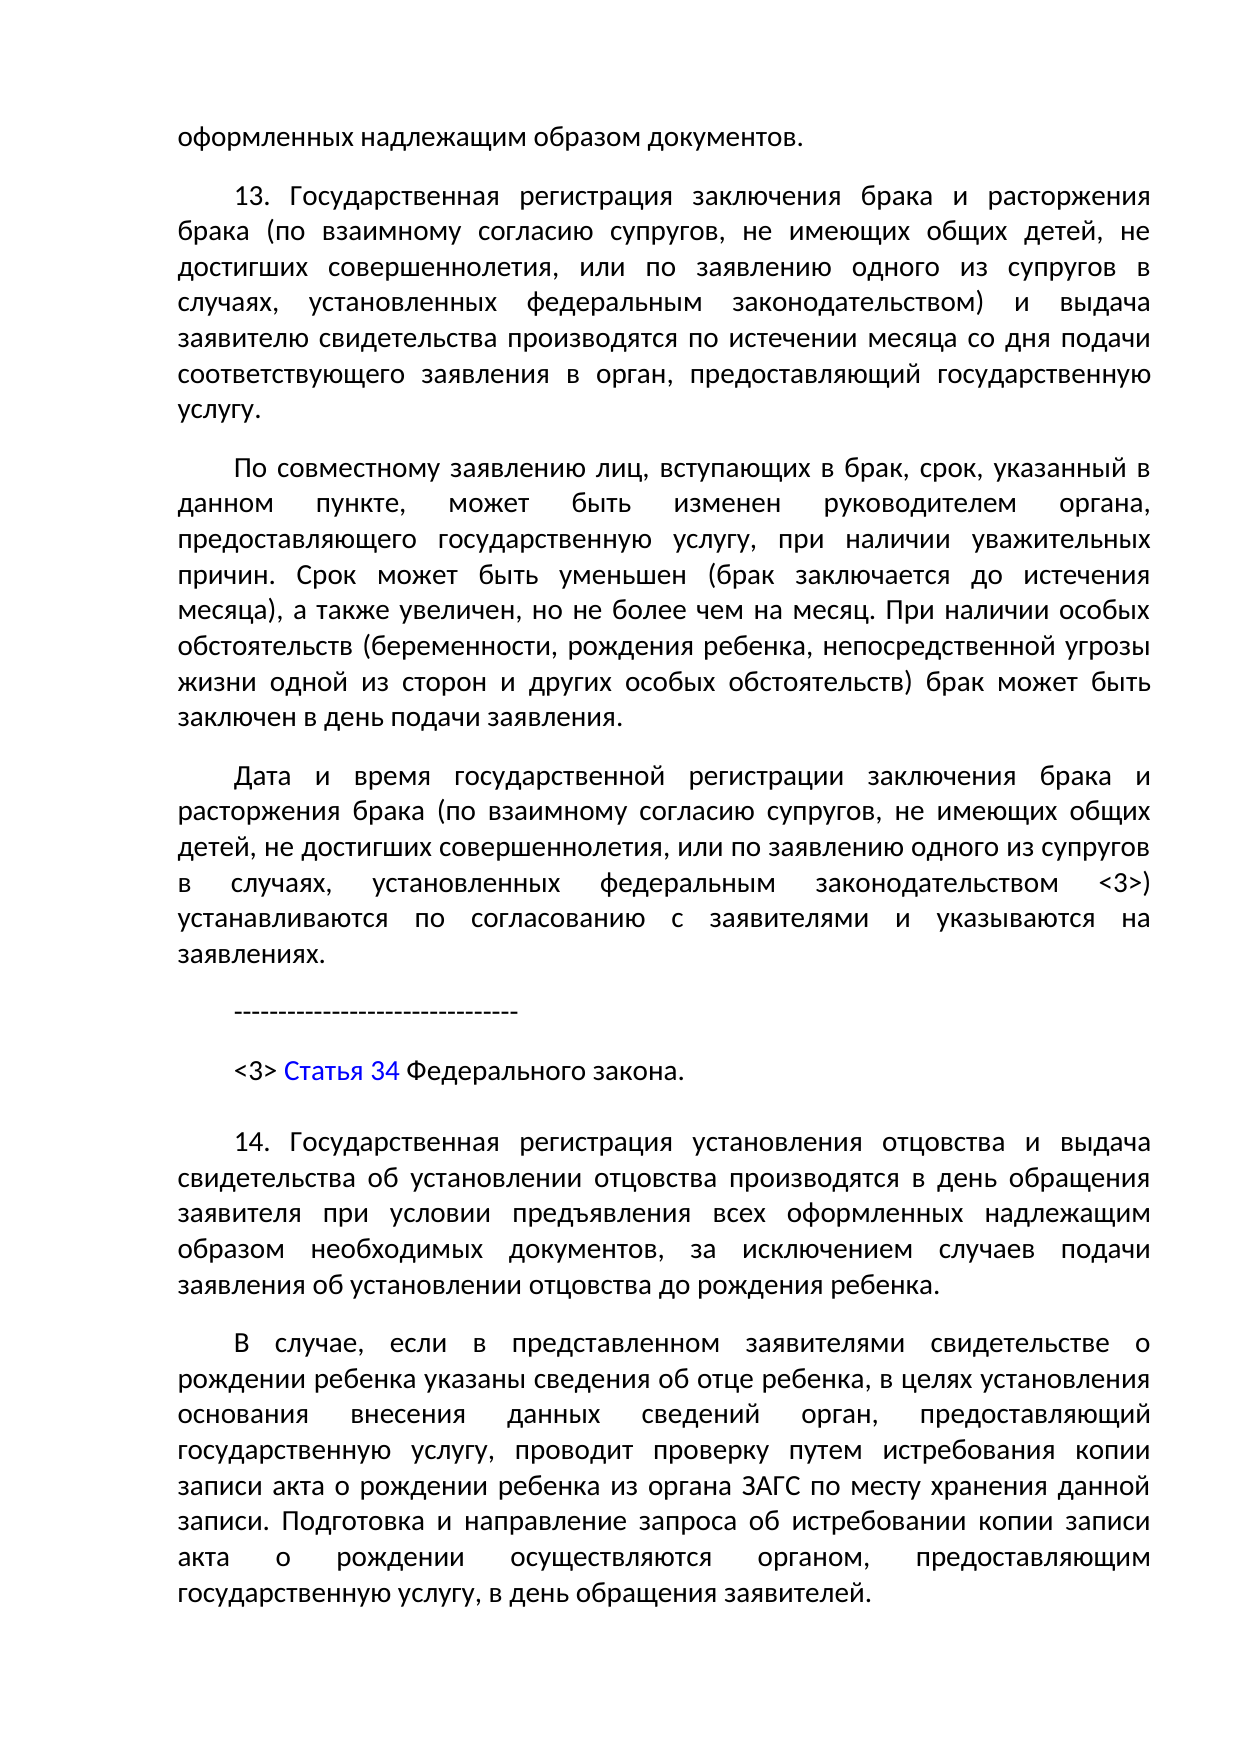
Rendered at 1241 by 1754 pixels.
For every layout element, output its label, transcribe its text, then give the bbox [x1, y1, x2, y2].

text По совместному заявлению лиц, вступающих в брак, срок, указанный в данном пункте, может быть изменен руководителем органа, предоставляющего государственную услугу, при наличии уважительных причин. Срок может быть уменьшен (брак заключается до истечения месяца), а также увеличен, но не более чем на месяц. При наличии особых обстоятельств (беременности, рождения ребенка, непосредственной угрозы жизни одной из сторон и других особых обстоятельств) брак может быть заключен в день подачи заявления. [177, 449, 1152, 734]
text Дата и время государственной регистрации заключения брака и расторжения брака (по взаимному согласию супругов, не имеющих общих детей, не достигших совершеннолетия, или по заявлению одного из супругов в случаях, установленных федеральным законодательством <3>) устанавливаются по согласованию с заявителями и указываются на заявлениях. [177, 757, 1152, 971]
text 14. Государственная регистрация установления отцовства и выдача свидетельства об установлении отцовства производятся в день обращения заявителя при условии предъявления всех оформленных надлежащим образом необходимых документов, за исключением случаев подачи заявления об установлении отцовства до рождения ребенка. [177, 1123, 1152, 1301]
text <3> Статья 34 Федерального закона. [177, 1052, 1152, 1088]
text 13. Государственная регистрация заключения брака и расторжения брака (по взаимному согласию супругов, не имеющих общих детей, не достигших совершеннолетия, или по заявлению одного из супругов в случаях, установленных федеральным законодательством) и выдача заявителю свидетельства производятся по истечении месяца со дня подачи соответствующего заявления в орган, предоставляющий государственную услугу. [177, 177, 1152, 426]
text В случае, если в представленном заявителями свидетельстве о рождении ребенка указаны сведения об отце ребенка, в целях установления основания внесения данных сведений орган, предоставляющий государственную услугу, проводит проверку путем истребования копии записи акта о рождении ребенка из органа ЗАГС по месту хранения данной записи. Подготовка и направление запроса об истребовании копии записи акта о рождении осуществляются органом, предоставляющим государственную услугу, в день обращения заявителей. [177, 1324, 1152, 1609]
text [177, 118, 1152, 154]
text -------------------------------- [177, 993, 1152, 1029]
